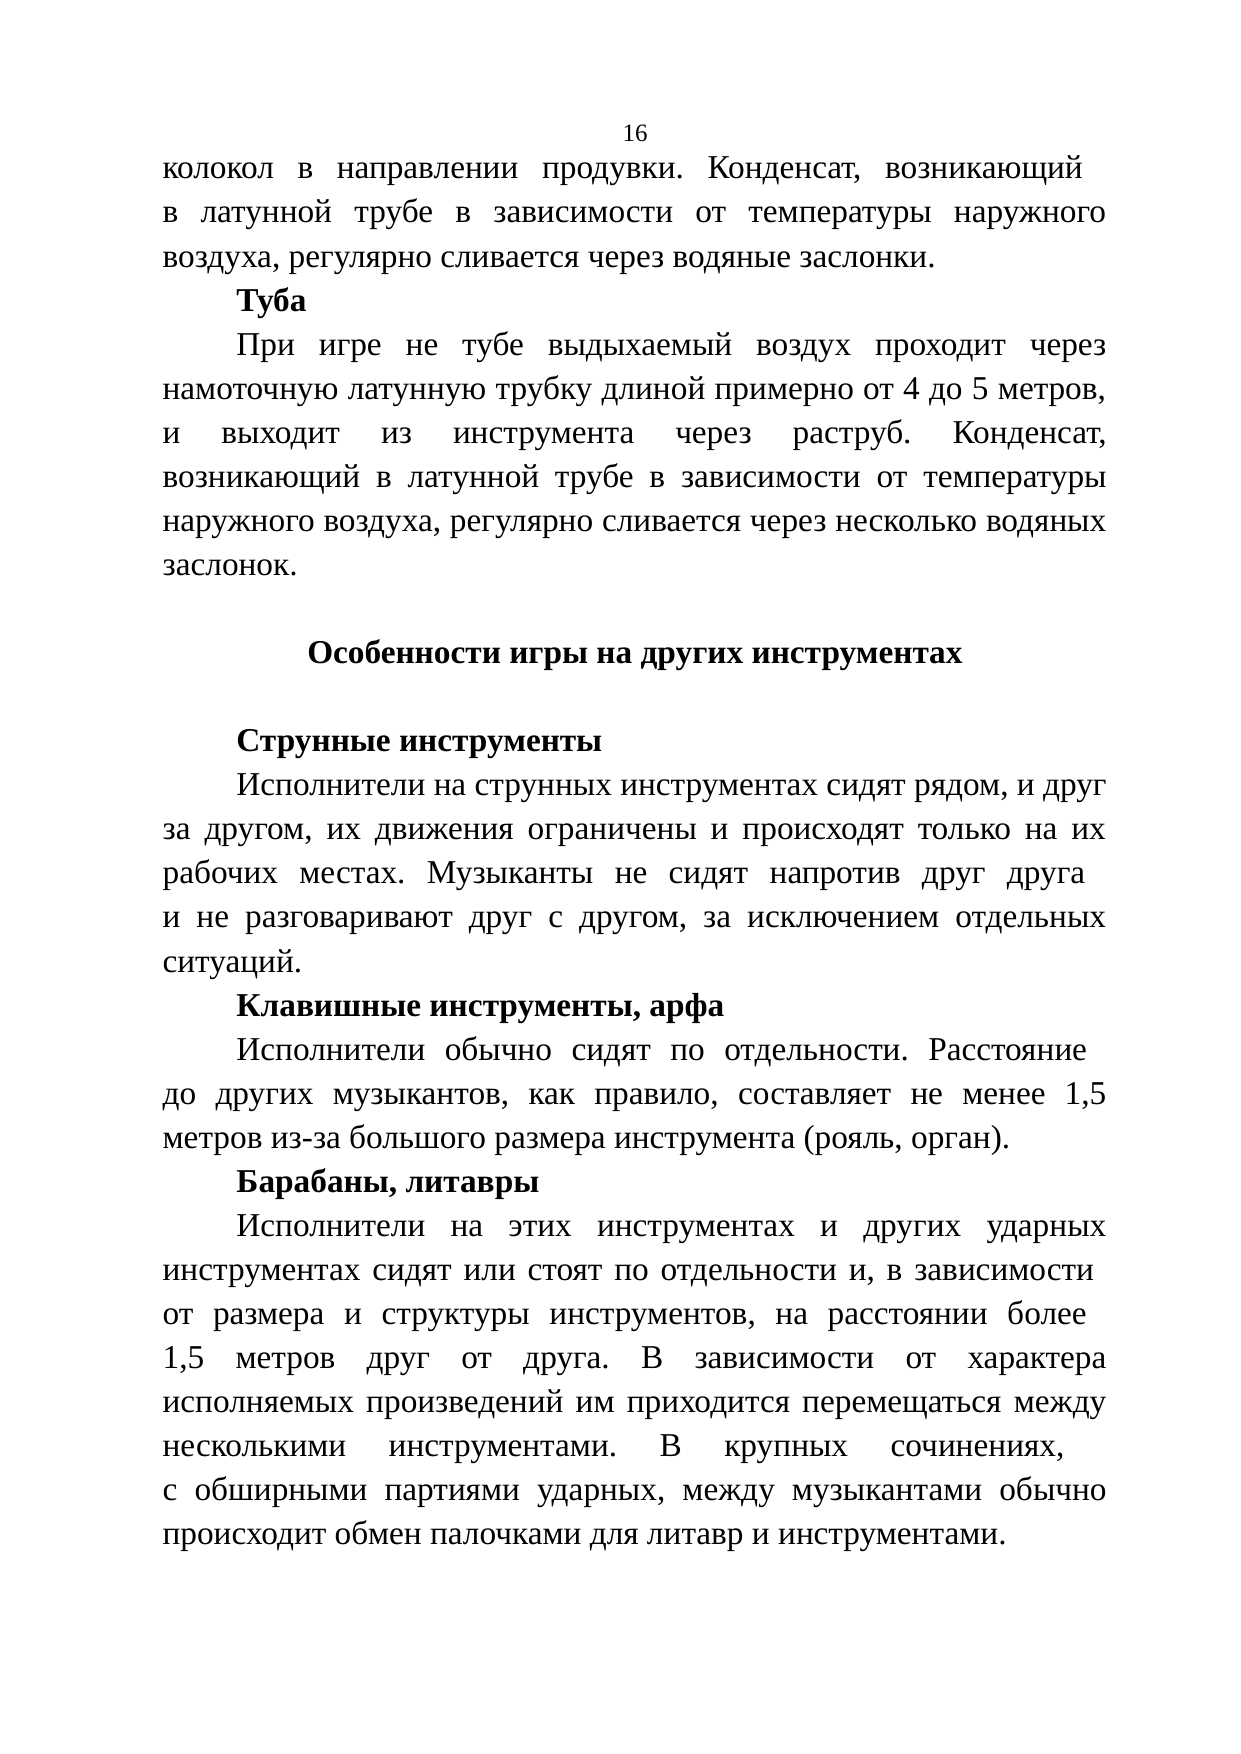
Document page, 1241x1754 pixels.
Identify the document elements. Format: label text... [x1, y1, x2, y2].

text Исполнители на этих инструментах и других ударных инструментах сидят или стоят по отдельности и, в зависимости от размера и структуры инструментов, на расстоянии более 1,5 метров друг от друга. В зависимости от характера исполняемых произведений им приходится перемещаться между несколькими инструментами. В крупных сочинениях, с обширными партиями ударных, между музыкантами обычно происходит обмен палочками для литавр и инструментами. [162, 1205, 1107, 1552]
text Туба [162, 280, 1107, 318]
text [162, 148, 1107, 274]
text При игре не тубе выдыхаемый воздух проходит через намоточную латунную трубку длиной примерно от 4 до 5 метров, и выходит из инструмента через раструб. Конденсат, возникающий в латунной трубе в зависимости от температуры наружного воздуха, регулярно сливается через несколько водяных заслонок. [162, 324, 1107, 583]
text Клавишные инструменты, арфа [162, 985, 1107, 1023]
text Струнные инструменты [162, 721, 1107, 759]
text Особенности игры на других инструментах [162, 632, 1107, 671]
text Исполнители на струнных инструментах сидят рядом, и друг за другом, их движения ограничены и происходят только на их рабочих местах. Музыканты не сидят напротив друг друга и не разговаривают друг с другом, за исключением отдельных ситуаций. [162, 764, 1107, 979]
text Барабаны, литавры [162, 1161, 1107, 1199]
text Исполнители обычно сидят по отдельности. Расстояние до других музыкантов, как правило, составляет не менее 1,5 метров из-за большого размера инструмента (рояль, орган). [162, 1029, 1107, 1155]
